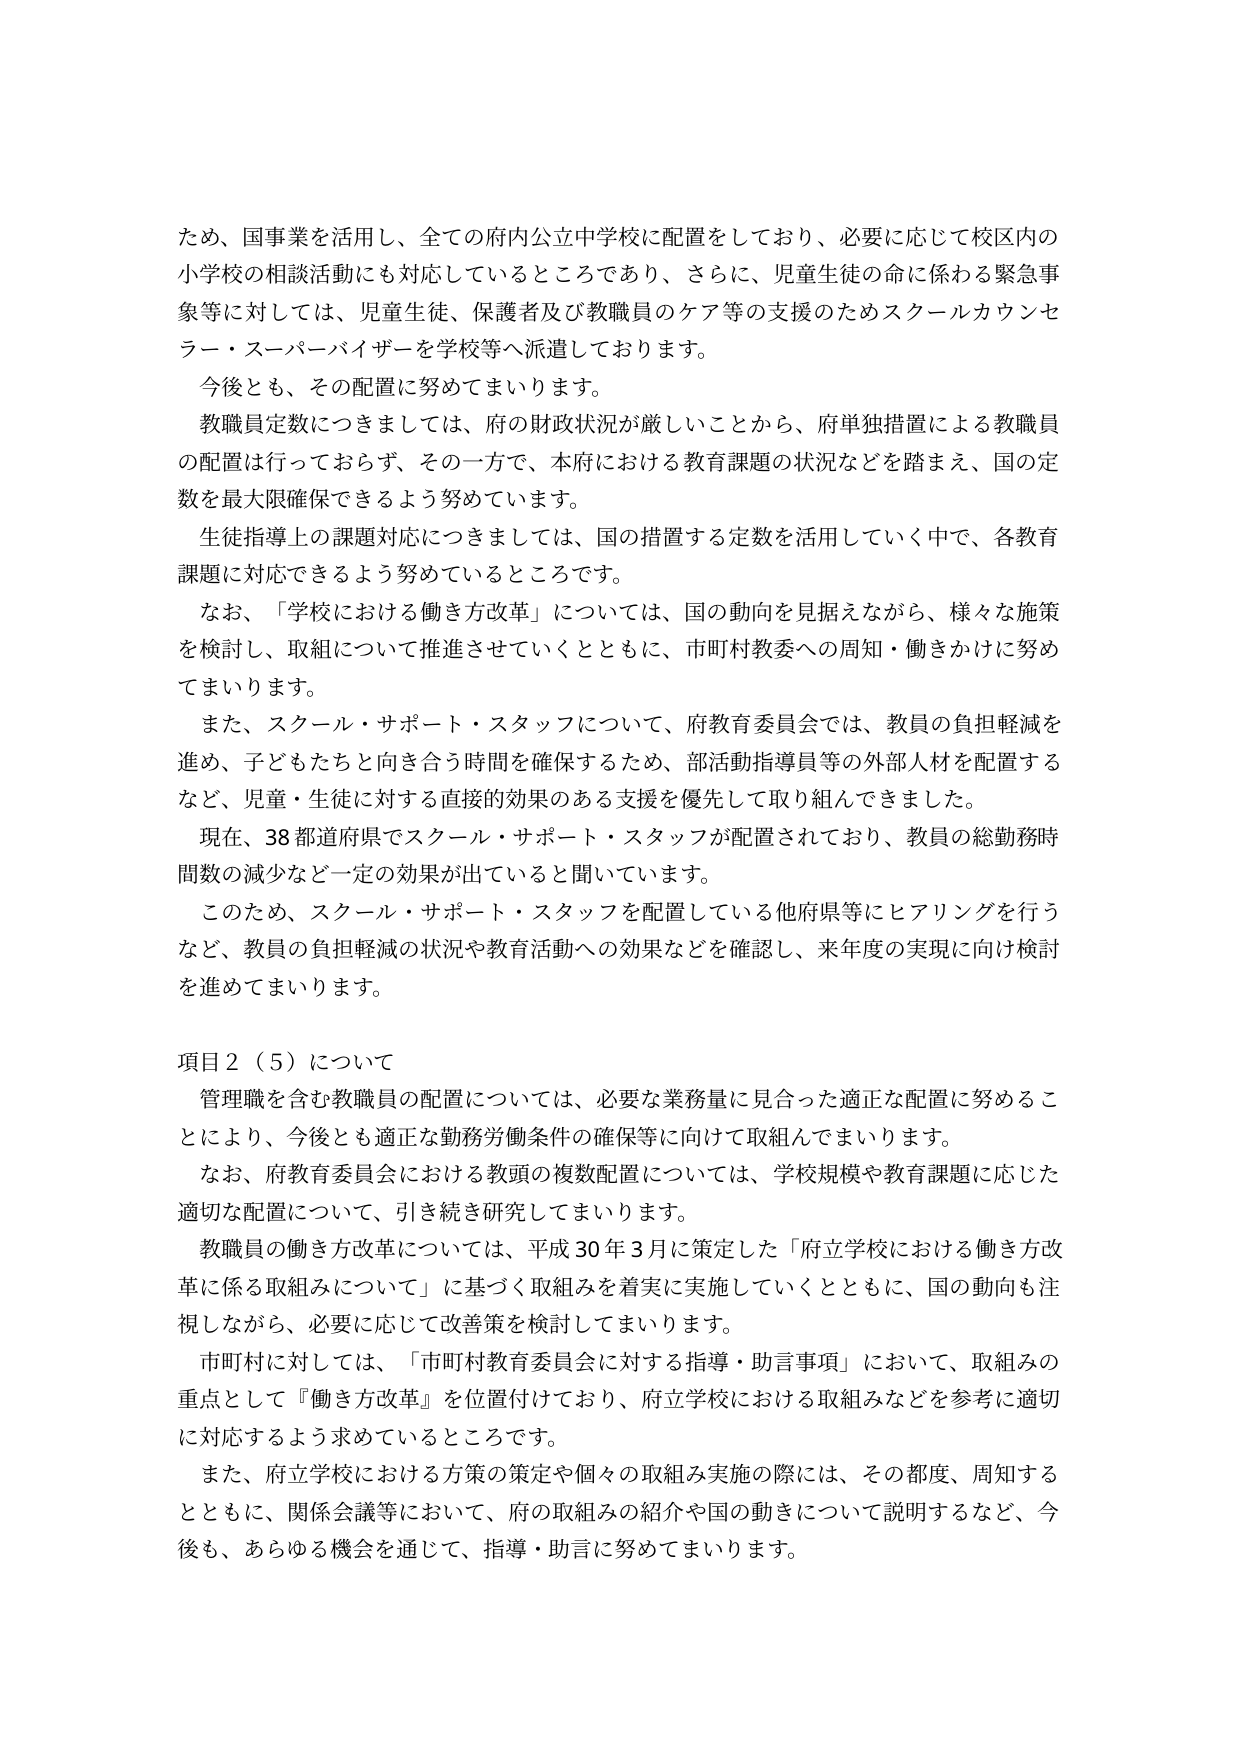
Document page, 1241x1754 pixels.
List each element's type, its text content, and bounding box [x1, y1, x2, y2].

text なお、「学校における働き方改革」については、国の動向を見据えながら、様々な施策を検討し、取組について推進させていくとともに、市町村教委への周知・働きかけに努めてまいります。 [177, 592, 1063, 704]
text 現在、38都道府県でスクール・サポート・スタッフが配置されており、教員の総勤務時間数の減少など一定の効果が出ていると聞いています。 [177, 817, 1063, 892]
text 教職員定数につきましては、府の財政状況が厳しいことから、府単独措置による教職員の配置は行っておらず、その一方で、本府における教育課題の状況などを踏まえ、国の定数を最大限確保できるよう努めています。 [177, 404, 1063, 517]
text 教職員の働き方改革については、平成30年3月に策定した「府立学校における働き方改革に係る取組みについて」に基づく取組みを着実に実施していくとともに、国の動向も注視しながら、必要に応じて改善策を検討してまいります。 [177, 1229, 1063, 1342]
text 管理職を含む教職員の配置については、必要な業務量に見合った適正な配置に努めることにより、今後とも適正な勤務労働条件の確保等に向けて取組んでまいります。 [177, 1079, 1063, 1154]
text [177, 217, 1063, 367]
text また、府立学校における方策の策定や個々の取組み実施の際には、その都度、周知するとともに、関係会議等において、府の取組みの紹介や国の動きについて説明するなど、今後も、あらゆる機会を通じて、指導・助言に努めてまいります。 [177, 1454, 1063, 1567]
text なお、府教育委員会における教頭の複数配置については、学校規模や教育課題に応じた適切な配置について、引き続き研究してまいります。 [177, 1154, 1063, 1229]
text また、スクール・サポート・スタッフについて、府教育委員会では、教員の負担軽減を進め、子どもたちと向き合う時間を確保するため、部活動指導員等の外部人材を配置するなど、児童・生徒に対する直接的効果のある支援を優先して取り組んできました。 [177, 704, 1063, 817]
text 項目２（５）について [177, 1042, 1063, 1079]
text このため、スクール・サポート・スタッフを配置している他府県等にヒアリングを行うなど、教員の負担軽減の状況や教育活動への効果などを確認し、来年度の実現に向け検討を進めてまいります。 [177, 892, 1063, 1004]
text 市町村に対しては、「市町村教育委員会に対する指導・助言事項」において、取組みの重点として『働き方改革』を位置付けており、府立学校における取組みなどを参考に適切に対応するよう求めているところです。 [177, 1342, 1063, 1454]
text 生徒指導上の課題対応につきましては、国の措置する定数を活用していく中で、各教育課題に対応できるよう努めているところです。 [177, 517, 1063, 592]
text 今後とも、その配置に努めてまいります。 [177, 367, 1063, 404]
